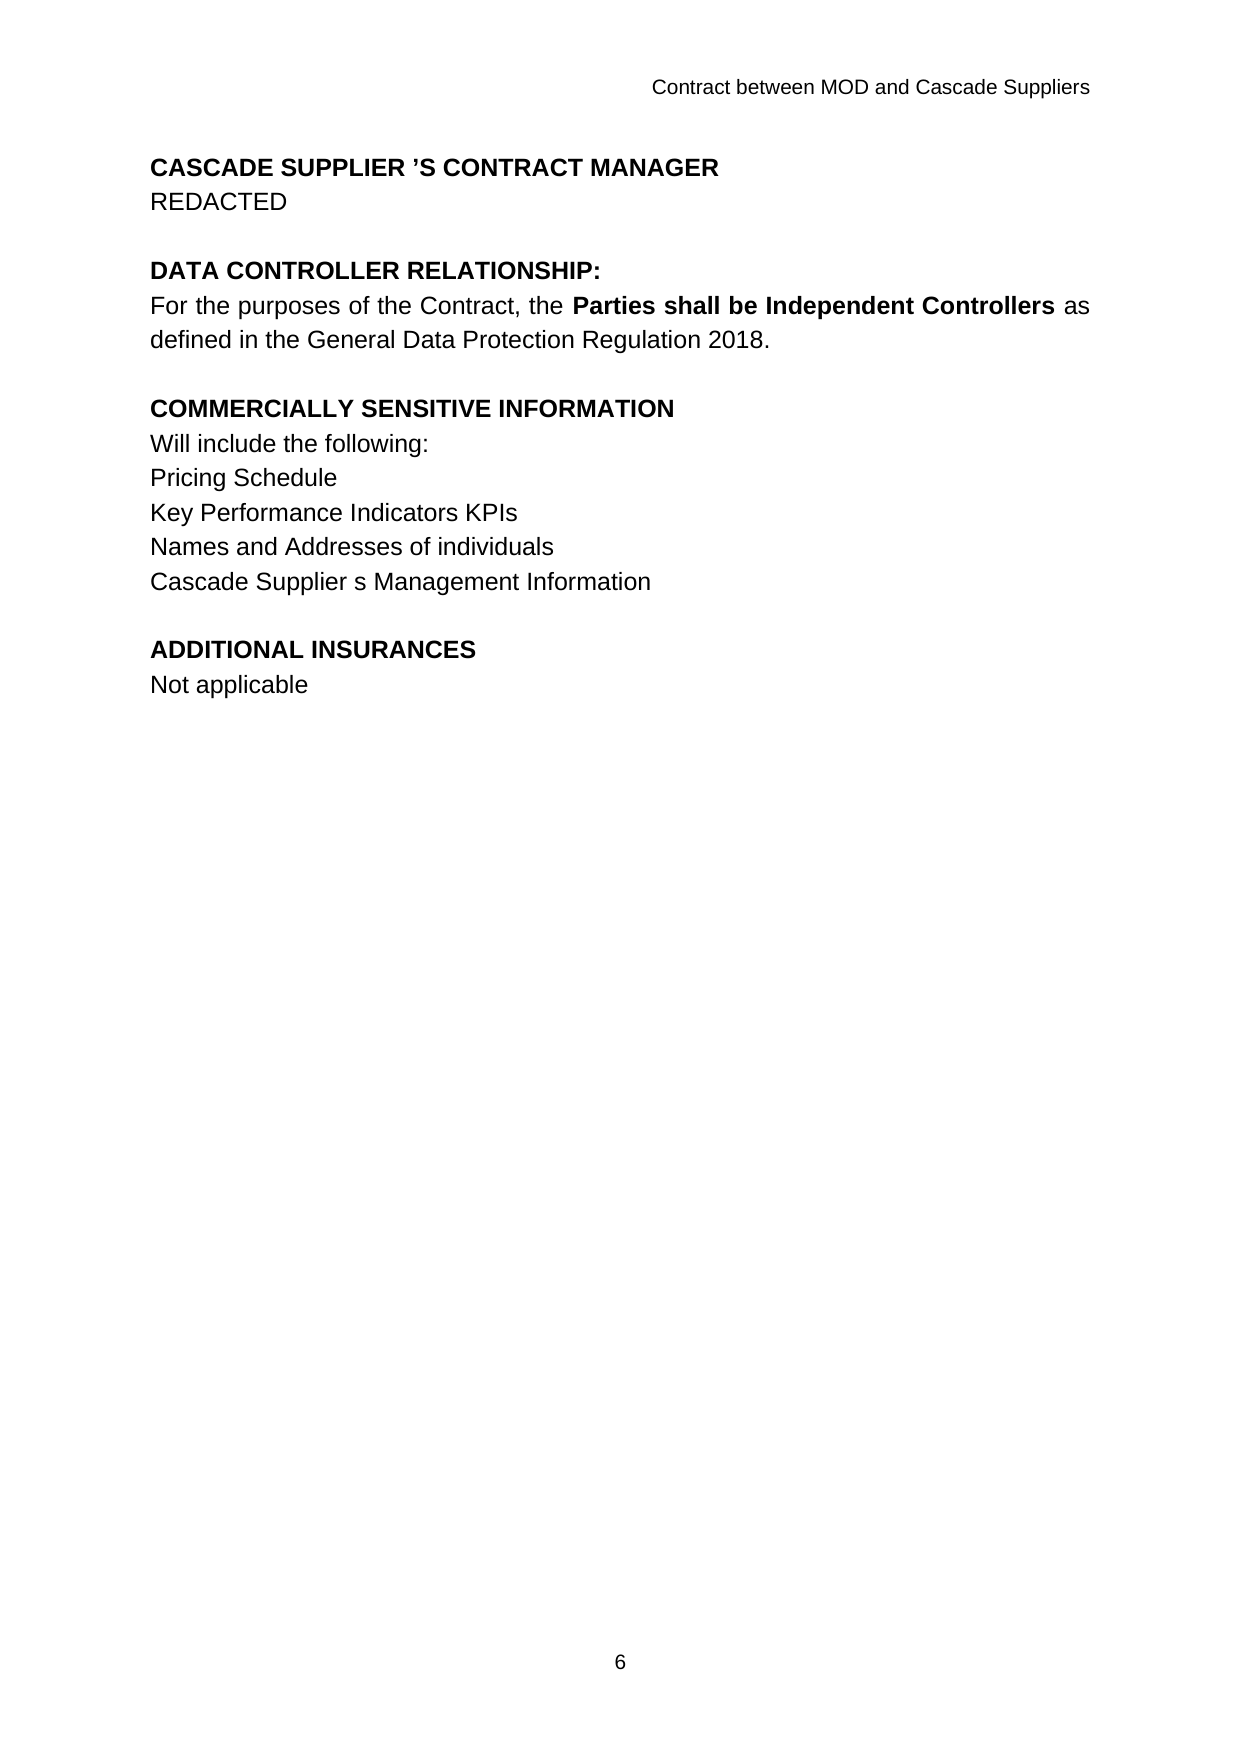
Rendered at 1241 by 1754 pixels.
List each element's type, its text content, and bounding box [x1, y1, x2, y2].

text Pricing Schedule [150, 463, 1090, 492]
text COMMERCIALLY SENSITIVE INFORMATION [150, 394, 1090, 423]
text Not applicable [150, 670, 1090, 699]
text CASCADE SUPPLIER ’S CONTRACT MANAGER [150, 153, 1090, 181]
text ADDITIONAL INSURANCES [150, 635, 1090, 664]
text Will include the following: [150, 428, 1090, 457]
text DATA CONTROLLER RELATIONSHIP: [150, 256, 1090, 285]
text Key Performance Indicators KPIs [150, 497, 1090, 526]
text Names and Addresses of individuals [150, 532, 1090, 561]
text For the purposes of the Contract, the Parties shall be Independent Controllers as defined in the General Data Protection Regulation 2018. [150, 291, 1090, 354]
text Cascade Supplier s Management Information [150, 566, 1090, 595]
text REDACTED [150, 187, 1090, 216]
